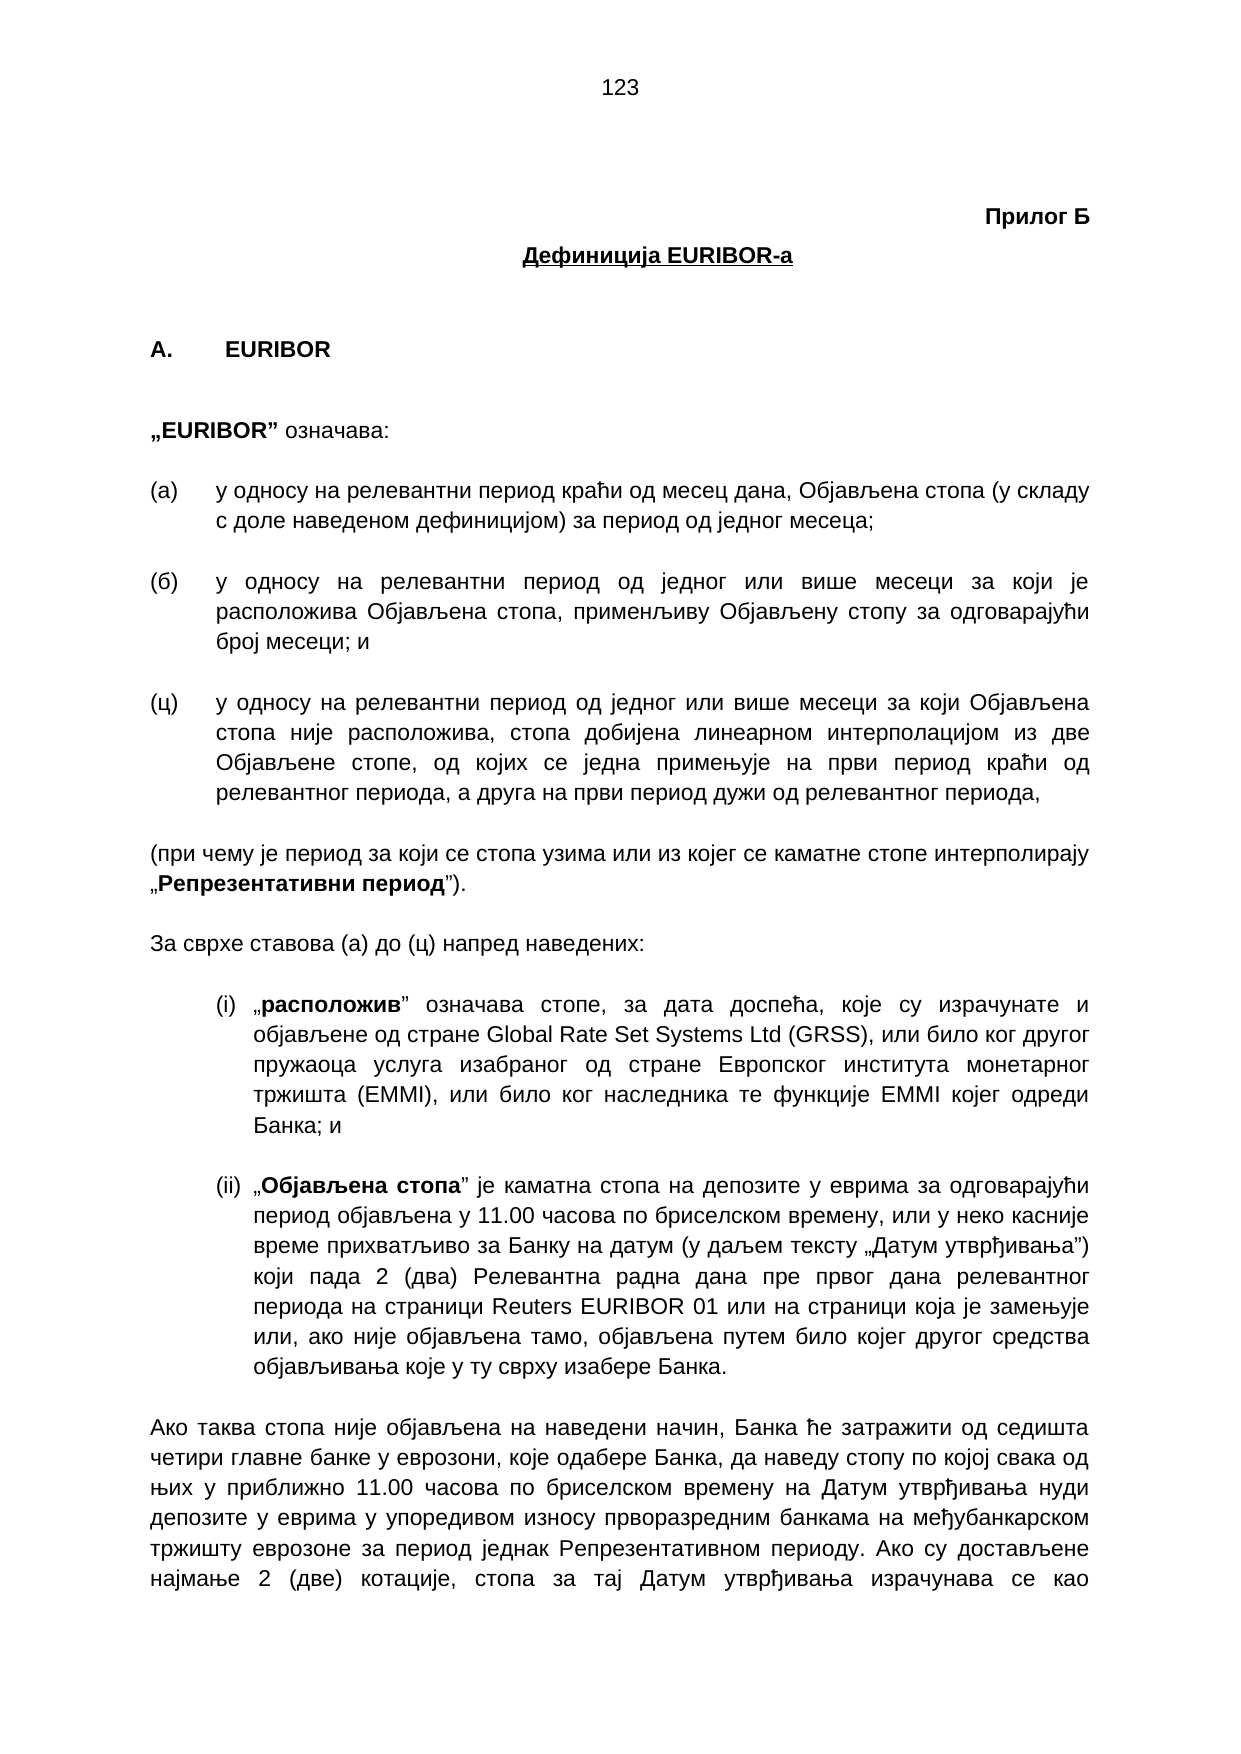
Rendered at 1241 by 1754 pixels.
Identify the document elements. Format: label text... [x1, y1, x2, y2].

list „расположив” означава стопе, за дата доспећа, које су израчунате и објављене од стране Global Rate Set Systems Ltd (GRSS), или било ког другог пружаоца услуга изабраног од стране Европског института монетарног тржишта (EMMI), или било ког наследника те функције EMMI којег одреди Банка; и [216, 991, 1090, 1138]
text (ц) у односу на релевантни период од једног или више месеци за који Објављена стопа није расположива, стопа добијена линеарном интерполацијом из две Објављене стопе, од којих се једна примењује на први период краћи од релевантног периода, а друга на први период дужи од релевантног периода, [150, 689, 1090, 806]
text За сврхе ставова (а) до (ц) напред наведених: [150, 930, 1090, 957]
text (б) у односу на релевантни период од једног или више месеци за који је расположива Објављена стопа, применљиву Објављену стопу за одговарајући број месеци; и [150, 568, 1090, 655]
list „Објављена стопа” је каматна стопа на депозите у еврима за одговарајући период објављена у 11.00 часова по бриселском времену, или у неко касније време прихватљиво за Банку на датум (у даљем тексту „Датум утврђивања”) који пада 2 (два) Релевантна радна дана пре првог дана релевантног периода на страници Reuters EURIBOR 01 или на страници која је замењује или, ако није објављена тамо, објављена путем било којег другог средства објављивања које у ту сврху изабере Банка. [216, 1172, 1090, 1380]
text Прилог Б [150, 203, 1090, 229]
text А. EURIBOR [150, 336, 1090, 362]
text Дефиниција EURIBOR-а [225, 242, 1090, 268]
text „EURIBOR” означава: [150, 417, 1090, 443]
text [150, 1414, 1090, 1591]
text (при чему је период за који се стопа узима или из којег се каматне стопе интерполирају „Репрезентативни период”). [150, 840, 1090, 896]
text (а) у односу на релевантни период краћи од месец дана, Објављена стопа (у складу с доле наведеном дефиницијом) за период од једног месеца; [150, 477, 1090, 534]
